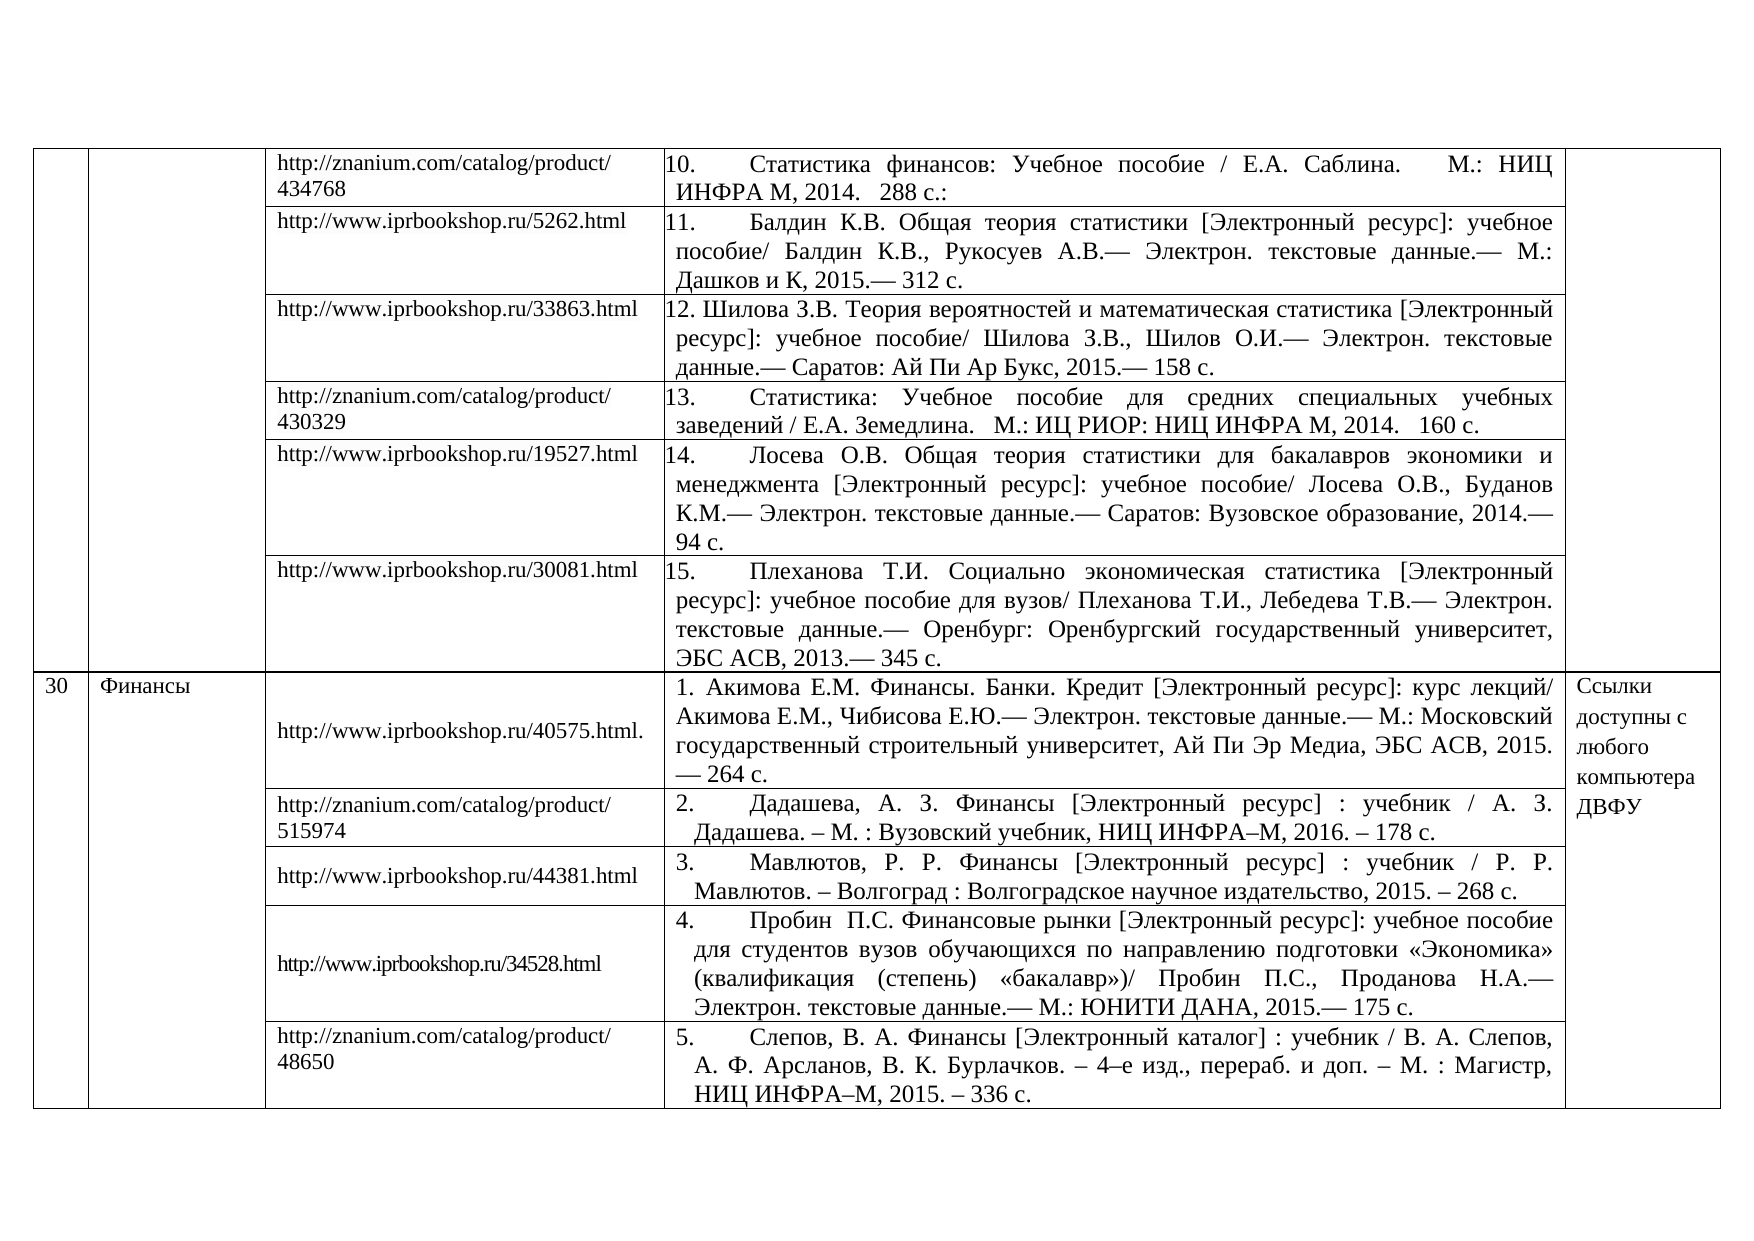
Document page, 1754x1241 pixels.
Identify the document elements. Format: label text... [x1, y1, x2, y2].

table_cell http://www.iprbookshop.ru/40575.html. [266, 673, 664, 787]
table_cell http://znanium.com/catalog/product/515974 [266, 789, 664, 846]
table_cell Мавлютов, Р. Р. Финансы [Электронный ресурс] : учебник / Р. Р. Мавлютов. – Волгоград : Волгоградское научное издательство, 2015. – 268 c. [665, 847, 1565, 904]
table_cell Шилова З.В. Теория вероятностей и математическая статистика [Электронный ресурс]: учебное пособие/ Шилова З.В., Шилов О.И.— Электрон. текстовые данные.— Саратов: Ай Пи Ар Букс, 2015.— 158 c. [665, 295, 1565, 381]
table_cell Дадашева, А. З. Финансы [Электронный ресурс] : учебник / А. З. Дадашева. – М. : Вузовский учебник, НИЦ ИНФРА–М, 2016. – 178 с. [665, 789, 1565, 846]
table_cell Статистика: Учебное пособие для средних специальных учебных заведений / Е.А. Земедлина. М.: ИЦ РИОР: НИЦ ИНФРА М, 2014. 160 с. [665, 382, 1565, 439]
table_cell Плеханова Т.И. Социально экономическая статистика [Электронный ресурс]: учебное пособие для вузов/ Плеханова Т.И., Лебедева Т.В.— Электрон. текстовые данные.— Оренбург: Оренбургский государственный университет, ЭБС АСВ, 2013.— 345 c. [665, 556, 1565, 671]
table_cell http://znanium.com/catalog/product/430329 [266, 382, 664, 439]
table_cell http://www.iprbookshop.ru/34528.html [266, 906, 664, 1021]
table_cell http://www.iprbookshop.ru/19527.html [266, 440, 664, 555]
table_cell Статистика финансов: Учебное пособие / Е.А. Саблина. М.: НИЦ ИНФРА М, 2014. 288 с.: [665, 149, 1565, 206]
table_cell Пробин П.С. Финансовые рынки [Электронный ресурс]: учебное пособие для студентов вузов обучающихся по направлению подготовки «Экономика» (квалификация (степень) «бакалавр»)/ Пробин П.С., Проданова Н.А.— Электрон. текстовые данные.— М.: ЮНИТИ ДАНА, 2015.— 175 c. [665, 906, 1565, 1021]
table_cell Слепов, В. А. Финансы [Электронный каталог] : учебник / В. А. Слепов, А. Ф. Арсланов, В. К. Бурлачков. – 4–е изд., перераб. и доп. – М. : Магистр, НИЦ ИНФРА–М, 2015. – 336 с. [665, 1022, 1565, 1108]
table_cell Ссылки доступны с любого компьютера ДВФУ [1566, 673, 1720, 1108]
table_cell http://znanium.com/catalog/product/434768 [266, 149, 664, 206]
table_cell http://www.iprbookshop.ru/44381.html [266, 847, 664, 904]
table_cell Балдин К.В. Общая теория статистики [Электронный ресурс]: учебное пособие/ Балдин К.В., Рукосуев А.В.— Электрон. текстовые данные.— М.: Дашков и К, 2015.— 312 c. [665, 207, 1565, 293]
table_cell 30 [34, 673, 88, 1108]
table_cell Акимова Е.М. Финансы. Банки. Кредит [Электронный ресурс]: курс лекций/ Акимова Е.М., Чибисова Е.Ю.— Электрон. текстовые данные.— М.: Московский государственный строительный университет, Ай Пи Эр Медиа, ЭБС АСВ, 2015.— 264 c. [665, 673, 1565, 787]
table_cell http://www.iprbookshop.ru/30081.html [266, 556, 664, 671]
table_cell http://www.iprbookshop.ru/5262.html [266, 207, 664, 293]
table_cell http://znanium.com/catalog/product/48650 [266, 1022, 664, 1108]
table_cell http://www.iprbookshop.ru/33863.html [266, 295, 664, 381]
table_cell Лосева О.В. Общая теория статистики для бакалавров экономики и менеджмента [Электронный ресурс]: учебное пособие/ Лосева О.В., Буданов К.М.— Электрон. текстовые данные.— Саратов: Вузовское образование, 2014.— 94 c. [665, 440, 1565, 555]
table_cell Финансы [89, 673, 265, 1108]
